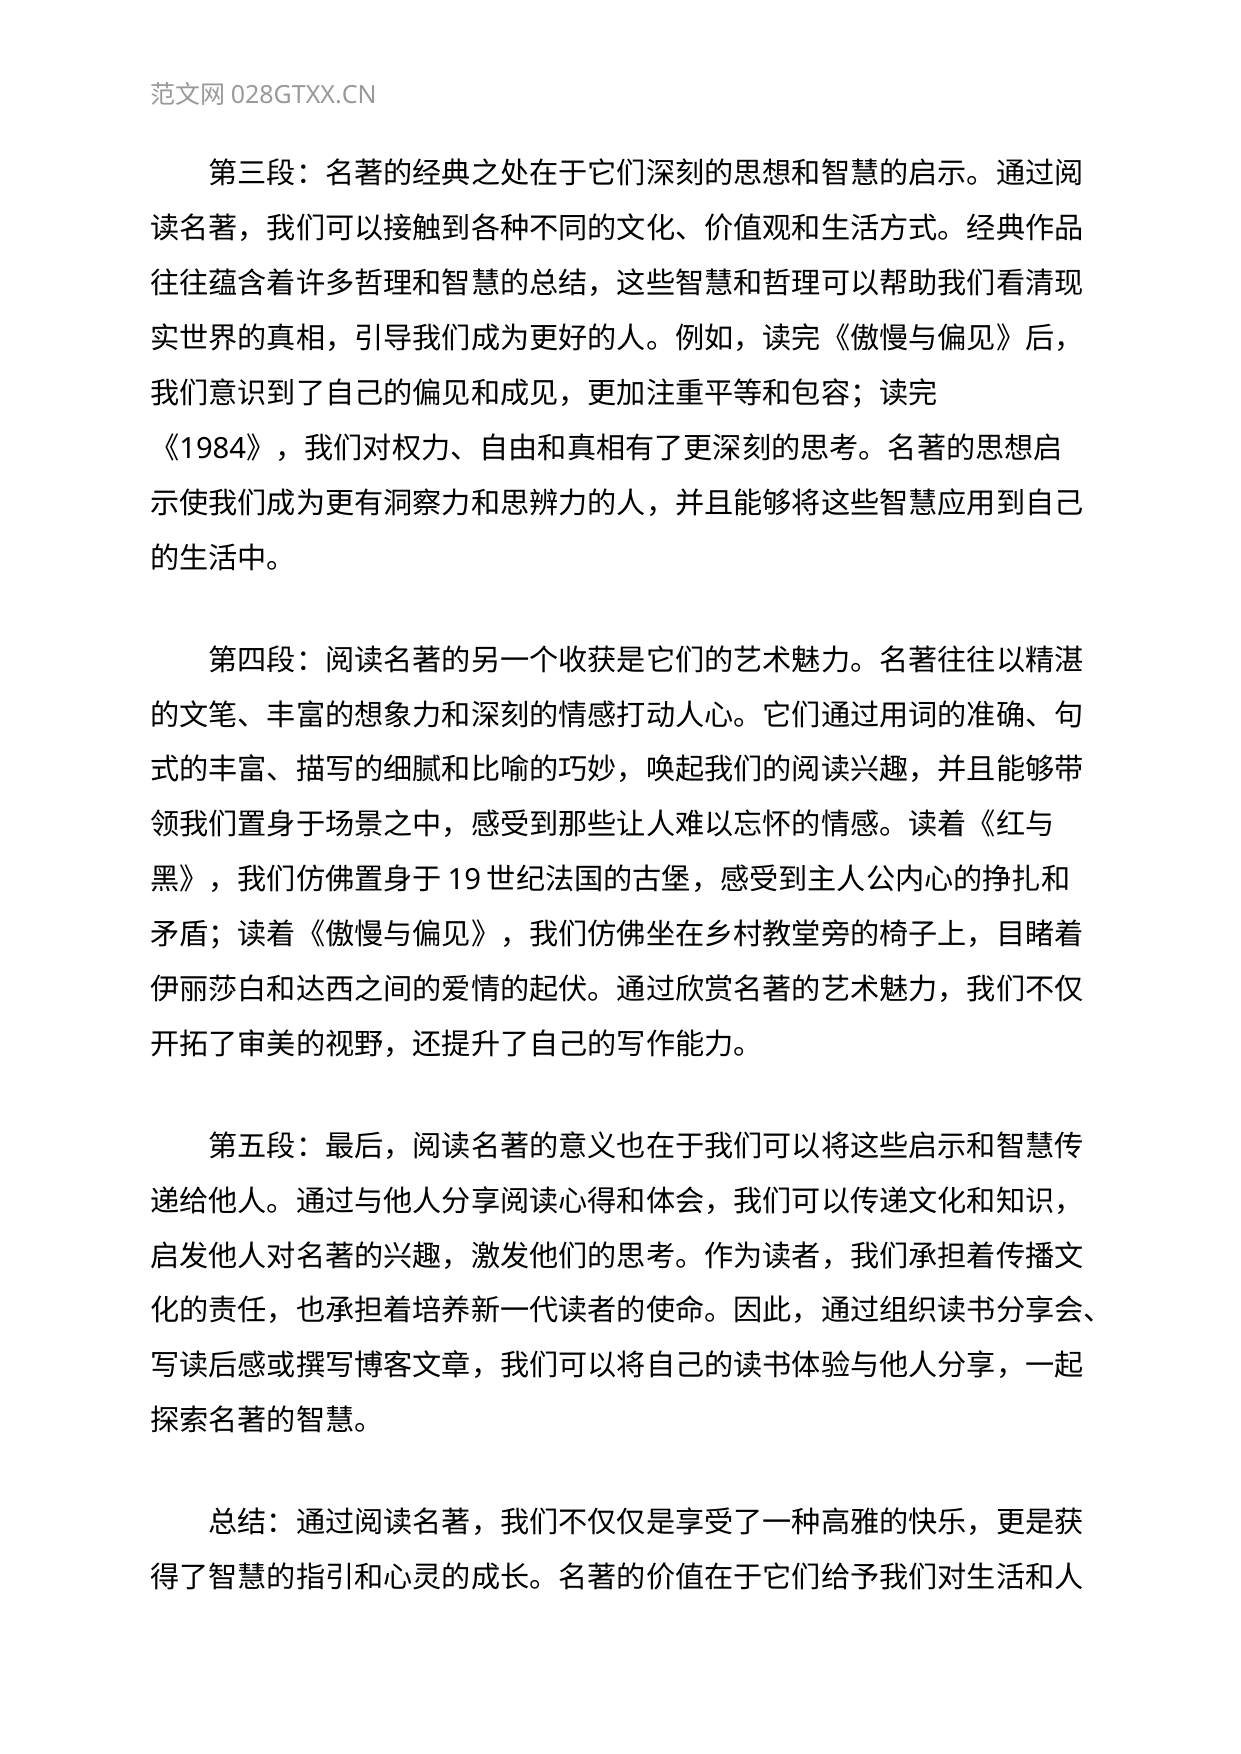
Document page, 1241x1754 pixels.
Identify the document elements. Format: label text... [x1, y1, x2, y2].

text 第四段：阅读名著的另一个收获是它们的艺术魅力。名著往往以精湛的文笔、丰富的想象力和深刻的情感打动人心。它们通过用词的准确、句式的丰富、描写的细腻和比喻的巧妙，唤起我们的阅读兴趣，并且能够带领我们置身于场景之中，感受到那些让人难以忘怀的情感。读着《红与黑》，我们仿佛置身于19世纪法国的古堡，感受到主人公内心的挣扎和矛盾；读着《傲慢与偏见》，我们仿佛坐在乡村教堂旁的椅子上，目睹着伊丽莎白和达西之间的爱情的起伏。通过欣赏名著的艺术魅力，我们不仅开拓了审美的视野，还提升了自己的写作能力。 [150, 636, 1090, 1063]
text 第三段：名著的经典之处在于它们深刻的思想和智慧的启示。通过阅读名著，我们可以接触到各种不同的文化、价值观和生活方式。经典作品往往蕴含着许多哲理和智慧的总结，这些智慧和哲理可以帮助我们看清现实世界的真相，引导我们成为更好的人。例如，读完《傲慢与偏见》后，我们意识到了自己的偏见和成见，更加注重平等和包容；读完《1984》，我们对权力、自由和真相有了更深刻的思考。名著的思想启示使我们成为更有洞察力和思辨力的人，并且能够将这些智慧应用到自己的生活中。 [150, 150, 1090, 577]
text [150, 1498, 1090, 1596]
text 第五段：最后，阅读名著的意义也在于我们可以将这些启示和智慧传递给他人。通过与他人分享阅读心得和体会，我们可以传递文化和知识，启发他人对名著的兴趣，激发他们的思考。作为读者，我们承担着传播文化的责任，也承担着培养新一代读者的使命。因此，通过组织读书分享会、写读后感或撰写博客文章，我们可以将自己的读书体验与他人分享，一起探索名著的智慧。 [150, 1122, 1090, 1439]
